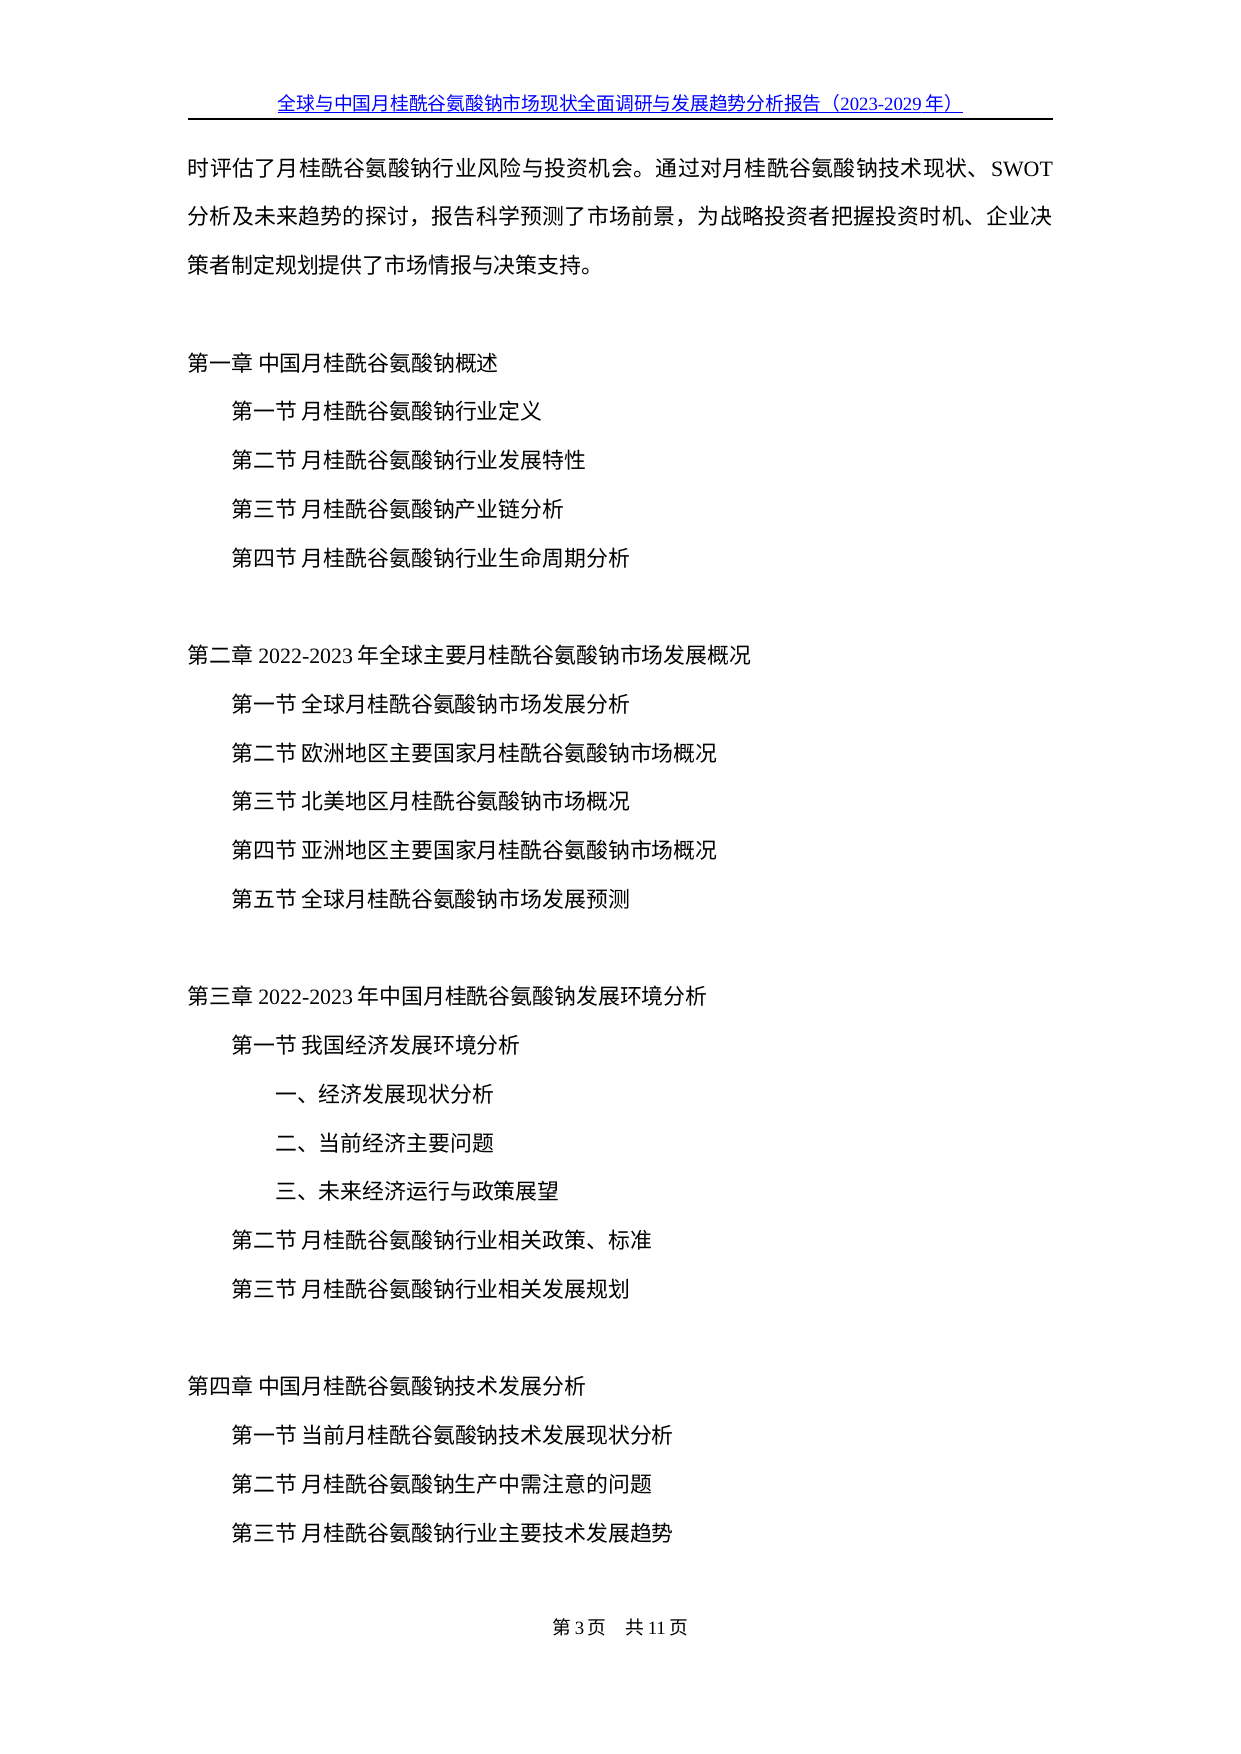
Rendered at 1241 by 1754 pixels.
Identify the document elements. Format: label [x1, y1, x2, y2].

text [187, 150, 1053, 1548]
